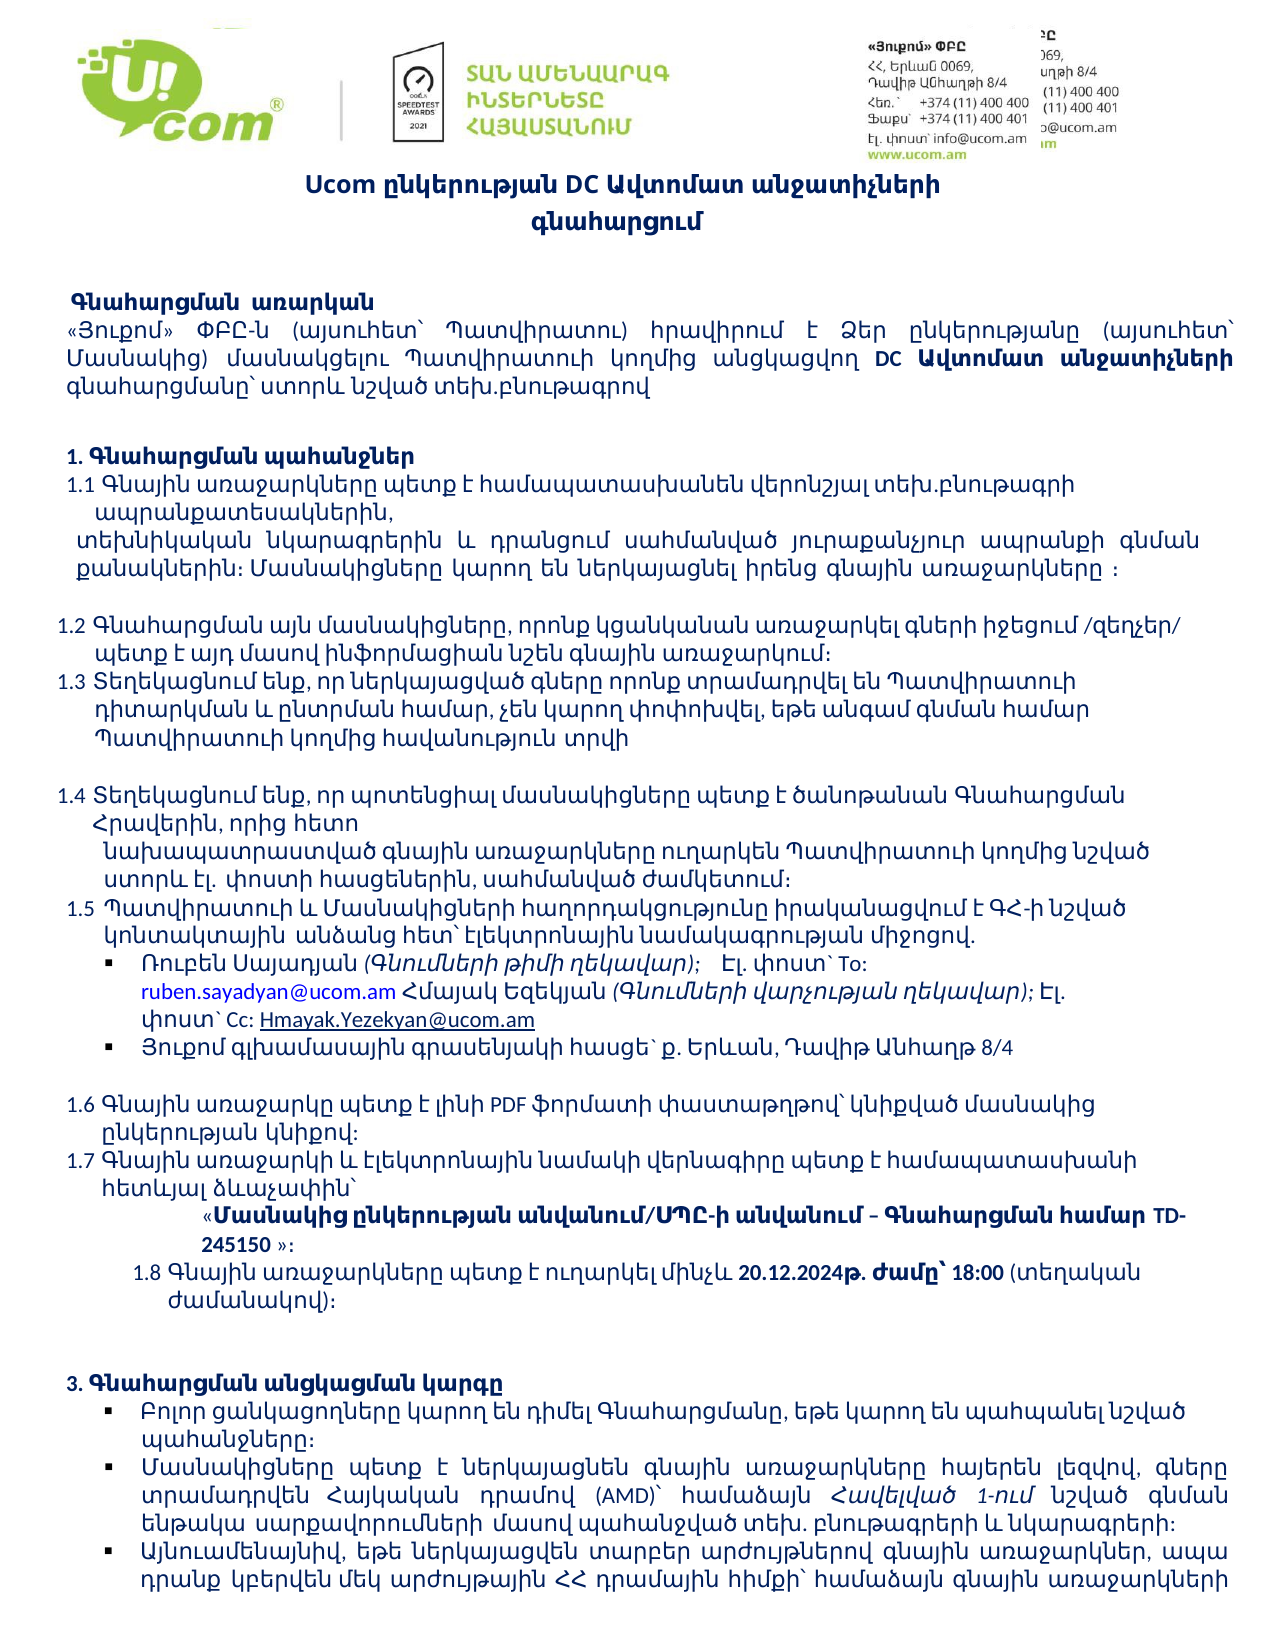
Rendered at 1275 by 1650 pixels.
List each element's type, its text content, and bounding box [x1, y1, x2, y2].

text նախապատրաստված գնային առաջարկները ուղարկեն Պատվիրատուի կողմից նշված ստորև էլ. փոստի հասցեներին, սահմանված ժամկետում։ [103, 837, 1187, 893]
list Յուքոմ գլխամասային գրասենյակի հասցե` ք. Երևան, Դավիթ Անհաղթ 8/4 [103, 1033, 1187, 1061]
list Գնահարցման պահանջներ [66, 442, 1187, 470]
list Ռուբեն Սայադյան (Գնումների թիմի ղեկավար); Էլ. փոստ` To: ruben.sayadyan@ucom.am Հմայակ Եզեկյան (Գնումների վարչության ղեկավար); Էլ. փոստ` Cc: Hmayak.Yezekyan@ucom.am [103, 949, 1102, 1033]
list Տեղեկացնում ենք, որ պոտենցիալ մասնակիցները պետք է ծանոթանան Գնահարցման Հրավերին, որից հետո [57, 781, 1187, 837]
text տեխնիկական նկարագրերին և դրանցում սահմանված յուրաքանչյուր ապրանքի գնման քանակներին։ Մասնակիցները կարող են ներկայացնել իրենց գնային առաջարկները ։ [76, 526, 1201, 582]
list Գնային առաջարկները պետք է համապատասխանեն վերոնշյալ տեխ.բնութագրի ապրանքատեսակներին, [66, 470, 1246, 526]
subtitle Գնահարցման անցկացման կարգը [66, 1369, 1187, 1397]
subtitle Գնահարցման առարկան [55, 288, 1187, 316]
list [103, 1537, 1229, 1593]
list Բոլոր ցանկացողները կարող են դիմել Գնահարցմանը, եթե կարող են պահպանել նշված պահանջները։ [103, 1397, 1187, 1453]
list Գնային առաջարկը պետք է լինի PDF ֆորմատի փաստաթղթով՝ կնիքված մասնակից ընկերության կնիքով: [66, 1090, 1187, 1146]
list Տեղեկացնում ենք, որ ներկայացված գները որոնք տրամադրվել են Պատվիրատուի դիտարկման և ընտրման համար, չեն կարող փոփոխվել, եթե անգամ գնման համար Պատվիրատուի կողմից հավանություն տրվի [57, 667, 1187, 752]
text «Յուքոմ» ՓԲԸ-ն (այսուհետ՝ Պատվիրատու) հրավիրում է Ձեր ընկերությանը (այսուհետ՝ Մասնակից) մասնակցելու Պատվիրատուի կողմից անցկացվող DC Ավտոմատ անջատիչների գնահարցմանը՝ ստորև նշված տեխ.բնութագրով [66, 316, 1234, 400]
picture [65, 18, 1131, 171]
list Մասնակիցները պետք է ներկայացնեն գնային առաջարկները հայերեն լեզվով, գները տրամադրվեն Հայկական դրամով (AMD)՝ համաձայն Հավելված 1-ում նշված գնման ենթակա սարքավորումների մասով պահանջված տեխ. բնութագրերի և նկարագրերի: [103, 1453, 1229, 1537]
list Պատվիրատուի և Մասնակիցների հաղորդակցությունը իրականացվում է ԳՀ-ի նշված կոնտակտային անձանց հետ՝ էլեկտրոնային նամակագրության միջոցով. [66, 894, 1215, 949]
list Գնահարցման այն մասնակիցները, որոնք կցանկանան առաջարկել գների իջեցում /զեղչեր/ պետք է այդ մասով ինֆորմացիան նշեն գնային առաջարկում։ [57, 611, 1187, 667]
list Գնային առաջարկի և էլեկտրոնային նամակի վերնագիրը պետք է համապատասխանի հետևյալ ձևաչափին՝ [66, 1146, 1187, 1202]
subtitle «Մասնակից ընկերության անվանում/ՍՊԸ-ի անվանում – Գնահարցման համար TD-245150 »։ [201, 1202, 1187, 1258]
list Գնային առաջարկները պետք է ուղարկել մինչև 20.12.2024թ. ժամը՝ 18:00 (տեղական ժամանակով)։ [132, 1258, 1187, 1314]
